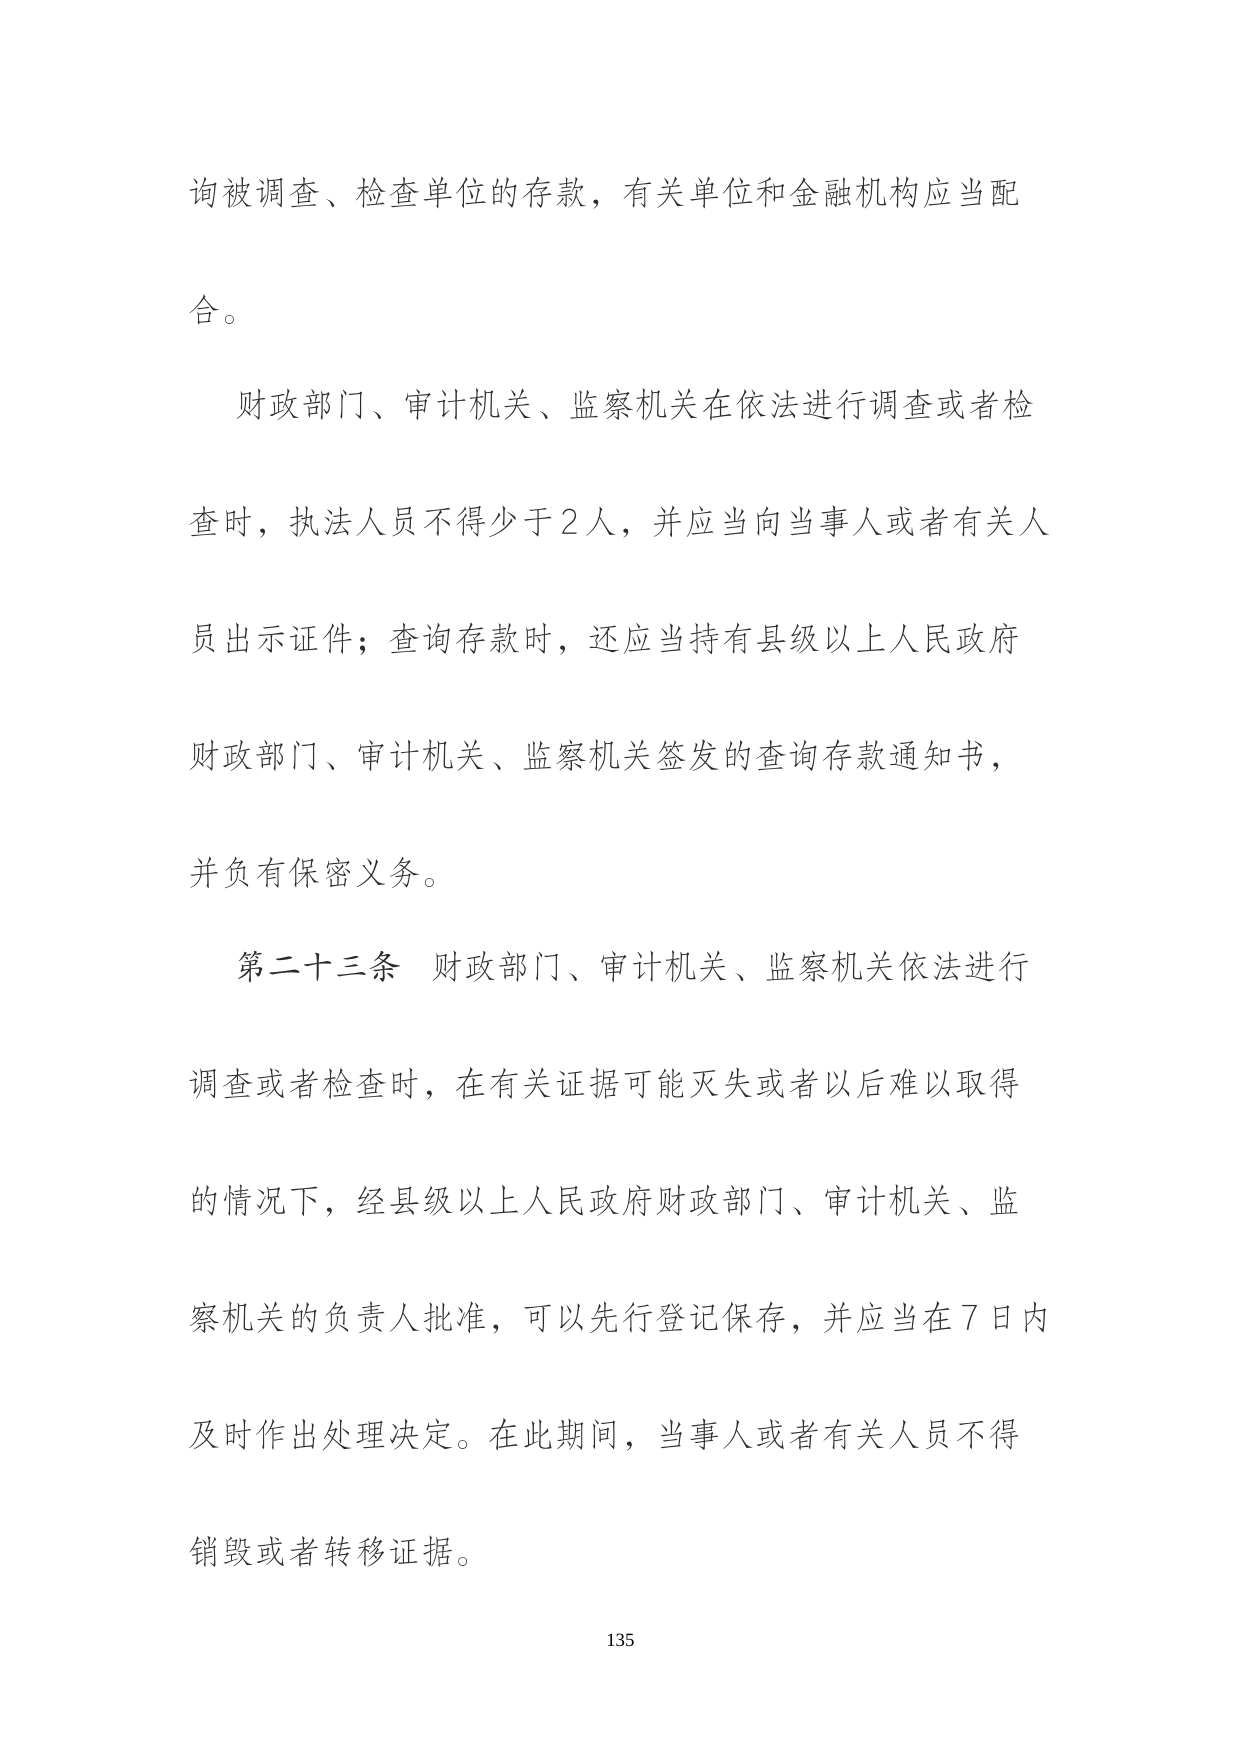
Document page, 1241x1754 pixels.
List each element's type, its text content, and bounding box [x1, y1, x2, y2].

text 财政部门、审计机关、监察机关在依法进行调查或者检查时，执法人员不得少于2人，并应当向当事人或者有关人员出示证件；查询存款时，还应当持有县级以上人民政府财政部门、审计机关、监察机关签发的查询存款通知书，并负有保密义务。 [187, 373, 1053, 906]
text 第二十三条 财政部门、审计机关、监察机关依法进行调查或者检查时，在有关证据可能灭失或者以后难以取得的情况下，经县级以上人民政府财政部门、审计机关、监察机关的负责人批准，可以先行登记保存，并应当在7日内及时作出处理决定。在此期间，当事人或者有关人员不得销毁或者转移证据。 [187, 936, 1053, 1586]
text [187, 162, 1053, 344]
